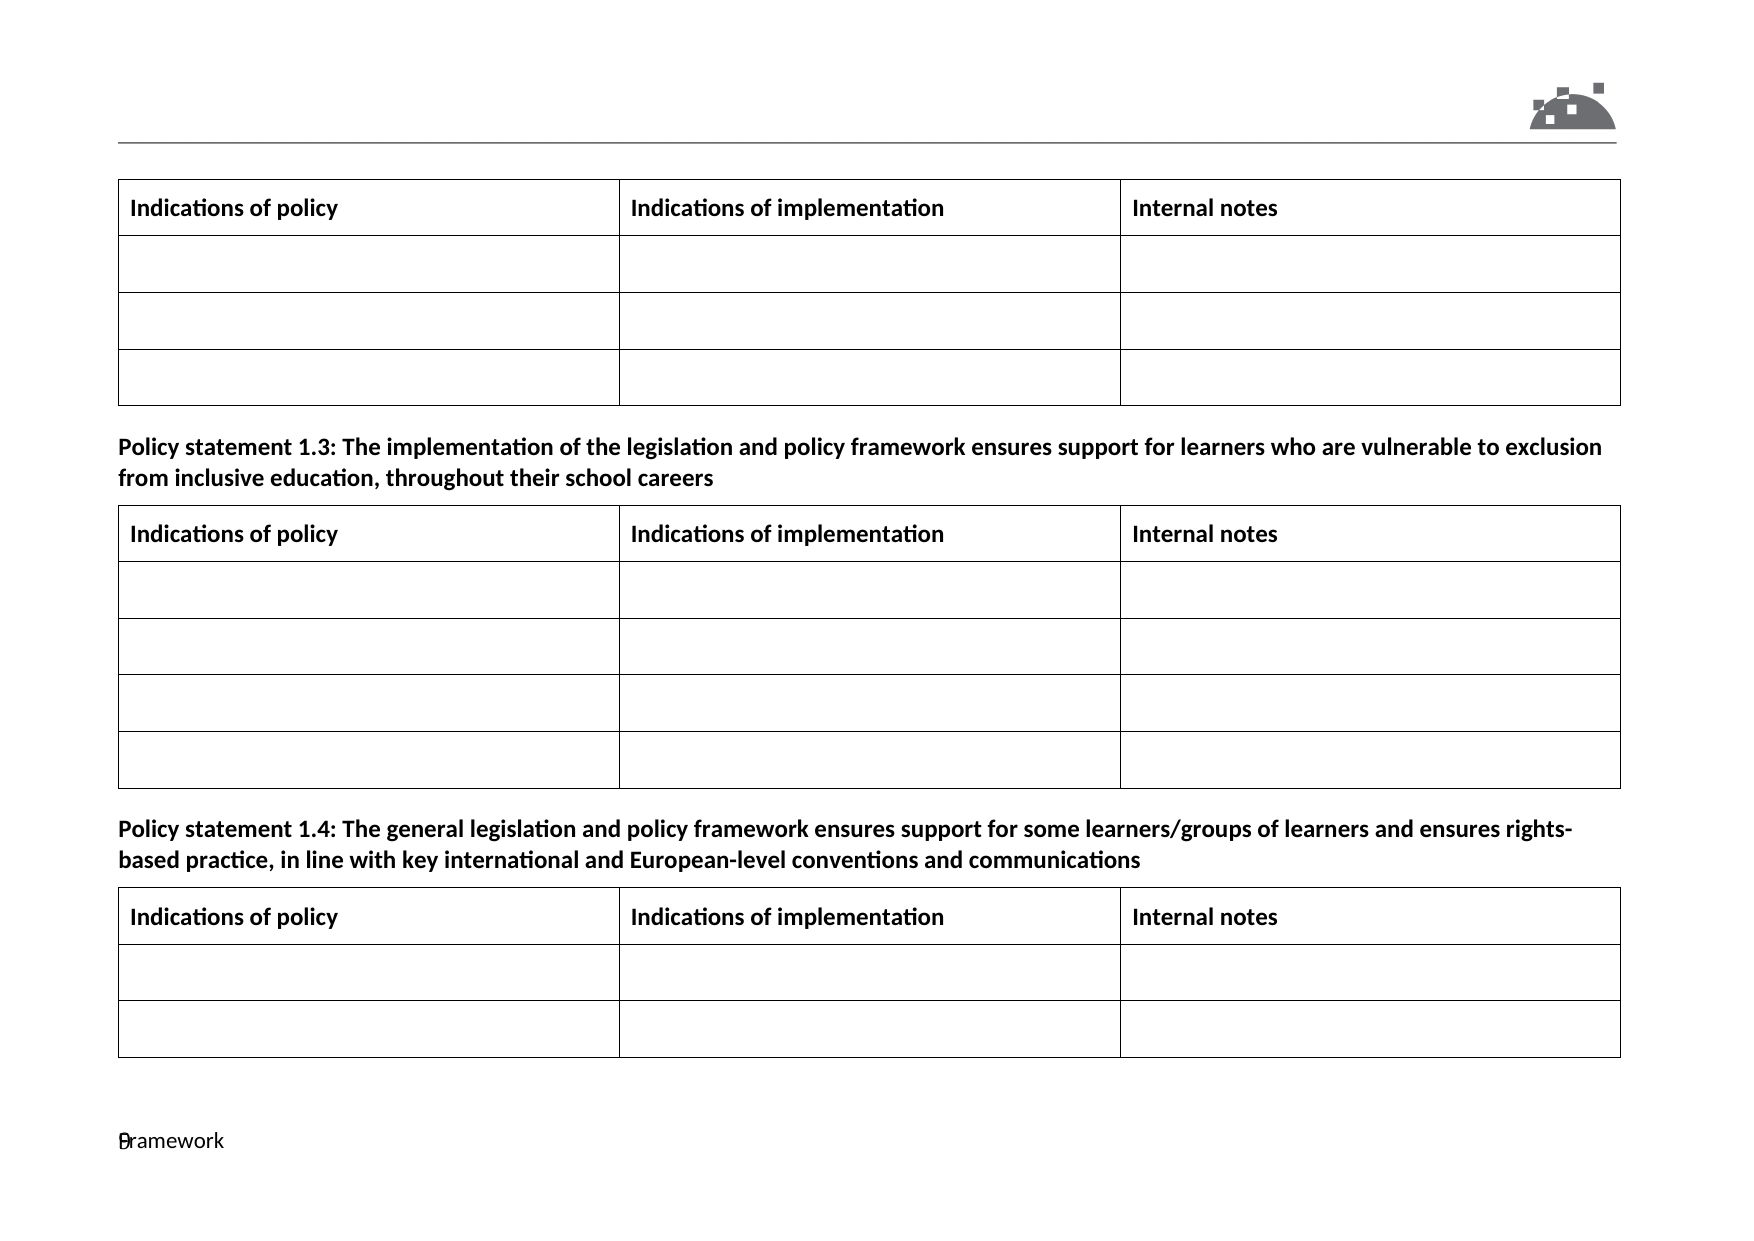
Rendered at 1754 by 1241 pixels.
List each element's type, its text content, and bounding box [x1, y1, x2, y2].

table_cell [1121, 675, 1620, 731]
table_header Internal notes [1121, 506, 1620, 561]
table_header Indications of implementation [620, 180, 1120, 235]
table_cell [1121, 732, 1620, 787]
table_header Indications of implementation [620, 506, 1120, 561]
table_cell [620, 1001, 1120, 1057]
table_cell [119, 1001, 619, 1057]
table_header Internal notes [1121, 888, 1620, 944]
table_header Indications of policy [119, 888, 619, 944]
table_header Indications of policy [119, 506, 619, 561]
table_cell [1121, 945, 1620, 1000]
table_cell [1121, 236, 1620, 292]
table_cell [1121, 562, 1620, 618]
table_cell [119, 675, 619, 731]
table_cell [1121, 619, 1620, 674]
table_cell [119, 293, 619, 348]
subtitle Policy statement 1.4: The general legislation and policy framework ensures support for some learners/groups of learners and ensures rights-based practice, in line with key international and European-level conventions and communications [118, 813, 1621, 874]
table_cell [119, 562, 619, 618]
table_cell [1121, 350, 1620, 405]
table_header Internal notes [1121, 180, 1620, 235]
table_cell [119, 945, 619, 1000]
table_cell [119, 732, 619, 787]
table_cell [620, 293, 1120, 348]
table_cell [119, 236, 619, 292]
table_cell [620, 945, 1120, 1000]
table_cell [119, 619, 619, 674]
table_cell [620, 675, 1120, 731]
table_cell [119, 350, 619, 405]
table_header Indications of policy [119, 180, 619, 235]
table_cell [620, 732, 1120, 787]
table_cell [1121, 293, 1620, 348]
table_header Indications of implementation [620, 888, 1120, 944]
table_cell [620, 236, 1120, 292]
table_cell [1121, 1001, 1620, 1057]
subtitle Policy statement 1.3: The implementation of the legislation and policy framework ensures support for learners who are vulnerable to exclusion from inclusive education, throughout their school careers [118, 431, 1621, 492]
table_cell [620, 350, 1120, 405]
table_cell [620, 562, 1120, 618]
picture [118, 73, 1622, 151]
table_cell [620, 619, 1120, 674]
